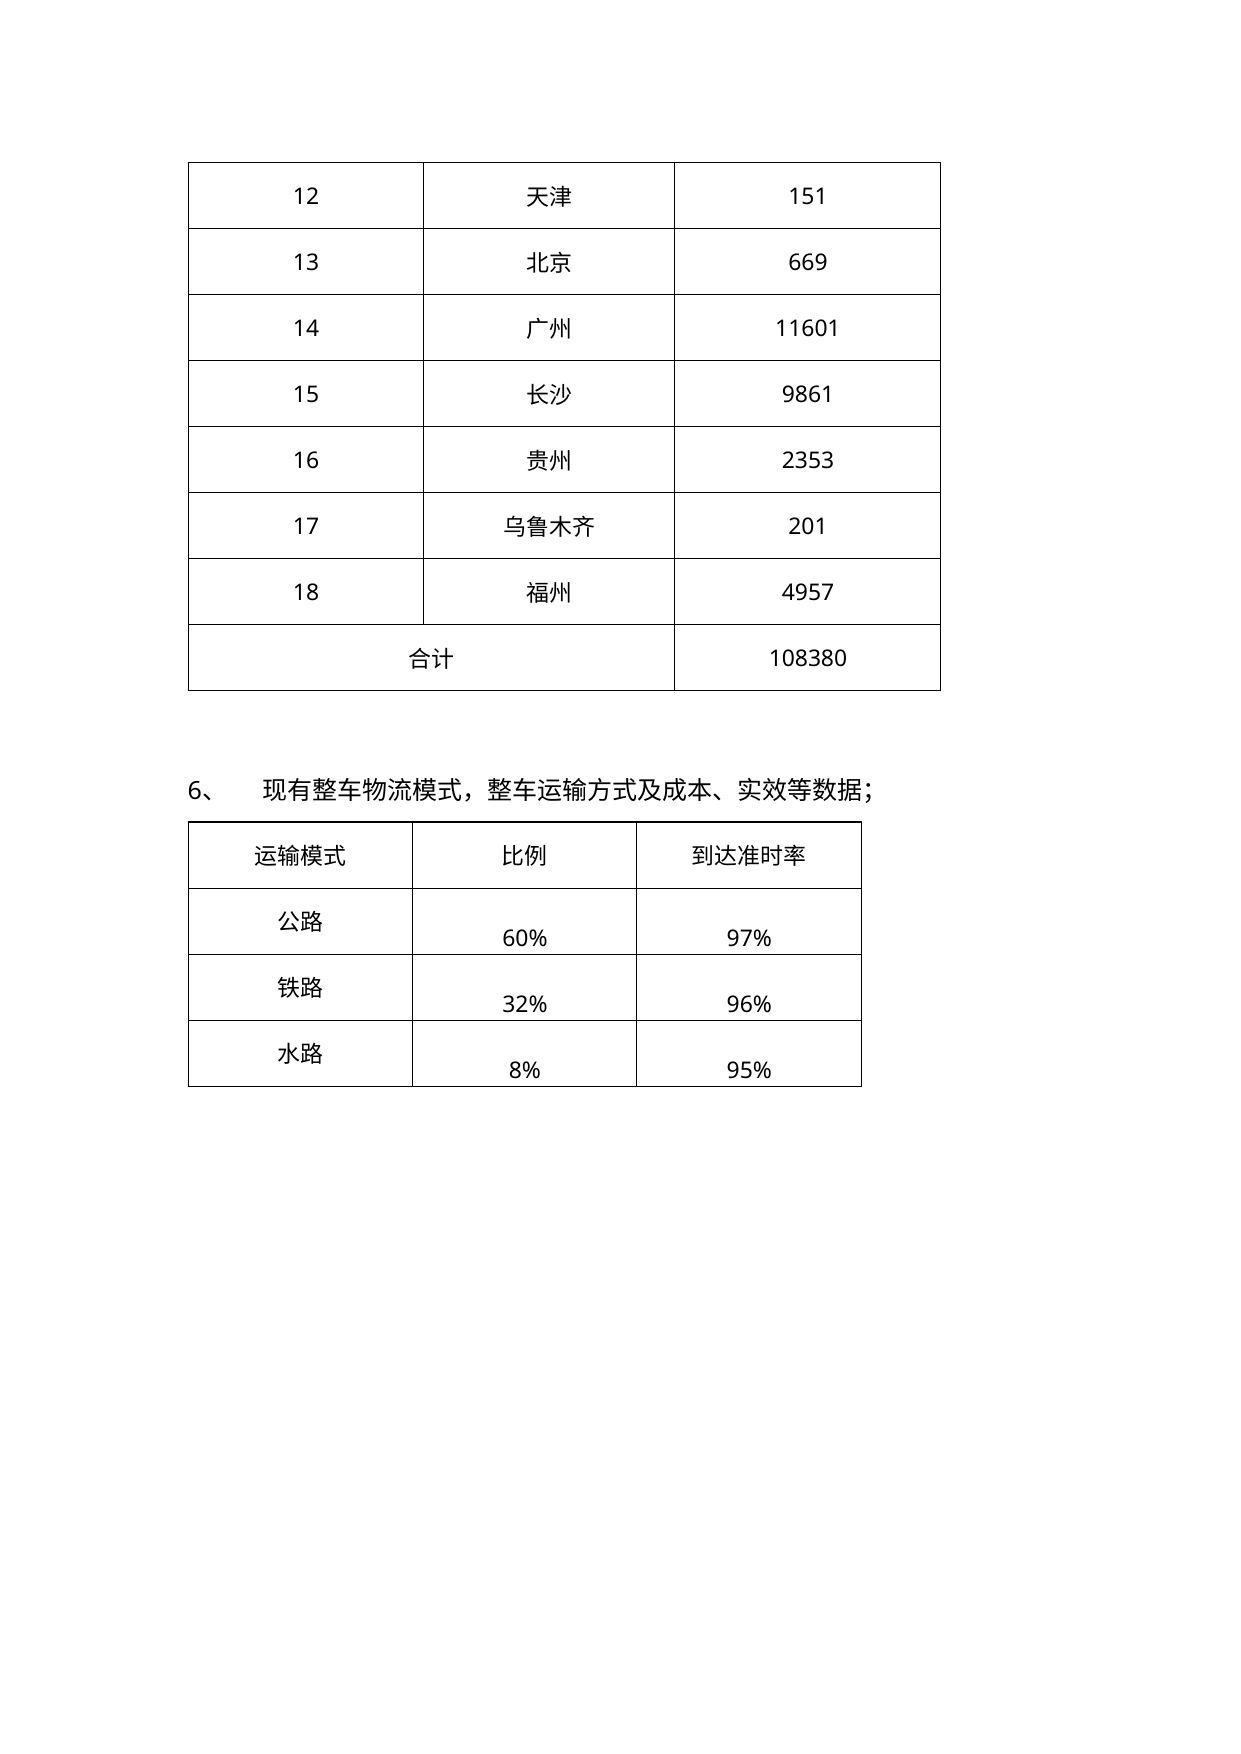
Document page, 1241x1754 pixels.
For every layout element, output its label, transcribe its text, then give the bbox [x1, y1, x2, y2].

table_cell 15 [189, 361, 423, 426]
table_cell 17 [189, 493, 423, 558]
table_cell 201 [675, 493, 940, 558]
table_cell 13 [189, 229, 423, 294]
table_cell 铁路 [189, 955, 412, 1019]
table_header 到达准时率 [637, 823, 861, 887]
table_cell 14 [189, 295, 423, 360]
table_cell 广州 [424, 295, 674, 360]
table_cell 贵州 [424, 427, 674, 492]
table_cell 水路 [189, 1021, 412, 1086]
table_cell 4957 [675, 559, 940, 624]
table_cell 长沙 [424, 361, 674, 426]
table_cell 108380 [675, 625, 940, 690]
table_cell 151 [675, 163, 940, 228]
table_cell 97% [637, 889, 861, 953]
table_cell 天津 [424, 163, 674, 228]
table_cell 16 [189, 427, 423, 492]
table_cell 2353 [675, 427, 940, 492]
table_cell 95% [637, 1021, 861, 1086]
table_cell 18 [189, 559, 423, 624]
list 现有整车物流模式，整车运输方式及成本、实效等数据； [187, 756, 1053, 821]
table_cell 8% [413, 1021, 636, 1086]
table_cell 9861 [675, 361, 940, 426]
table_header 比例 [413, 823, 636, 887]
table_cell 乌鲁木齐 [424, 493, 674, 558]
table_cell 669 [675, 229, 940, 294]
table_cell 北京 [424, 229, 674, 294]
table_cell 60% [413, 889, 636, 953]
table_cell 11601 [675, 295, 940, 360]
table_cell 公路 [189, 889, 412, 953]
table_cell 32% [413, 955, 636, 1019]
table_cell 12 [189, 163, 423, 228]
table_cell 合计 [189, 625, 674, 690]
table_cell 福州 [424, 559, 674, 624]
table_cell 96% [637, 955, 861, 1019]
table_header 运输模式 [189, 823, 412, 887]
